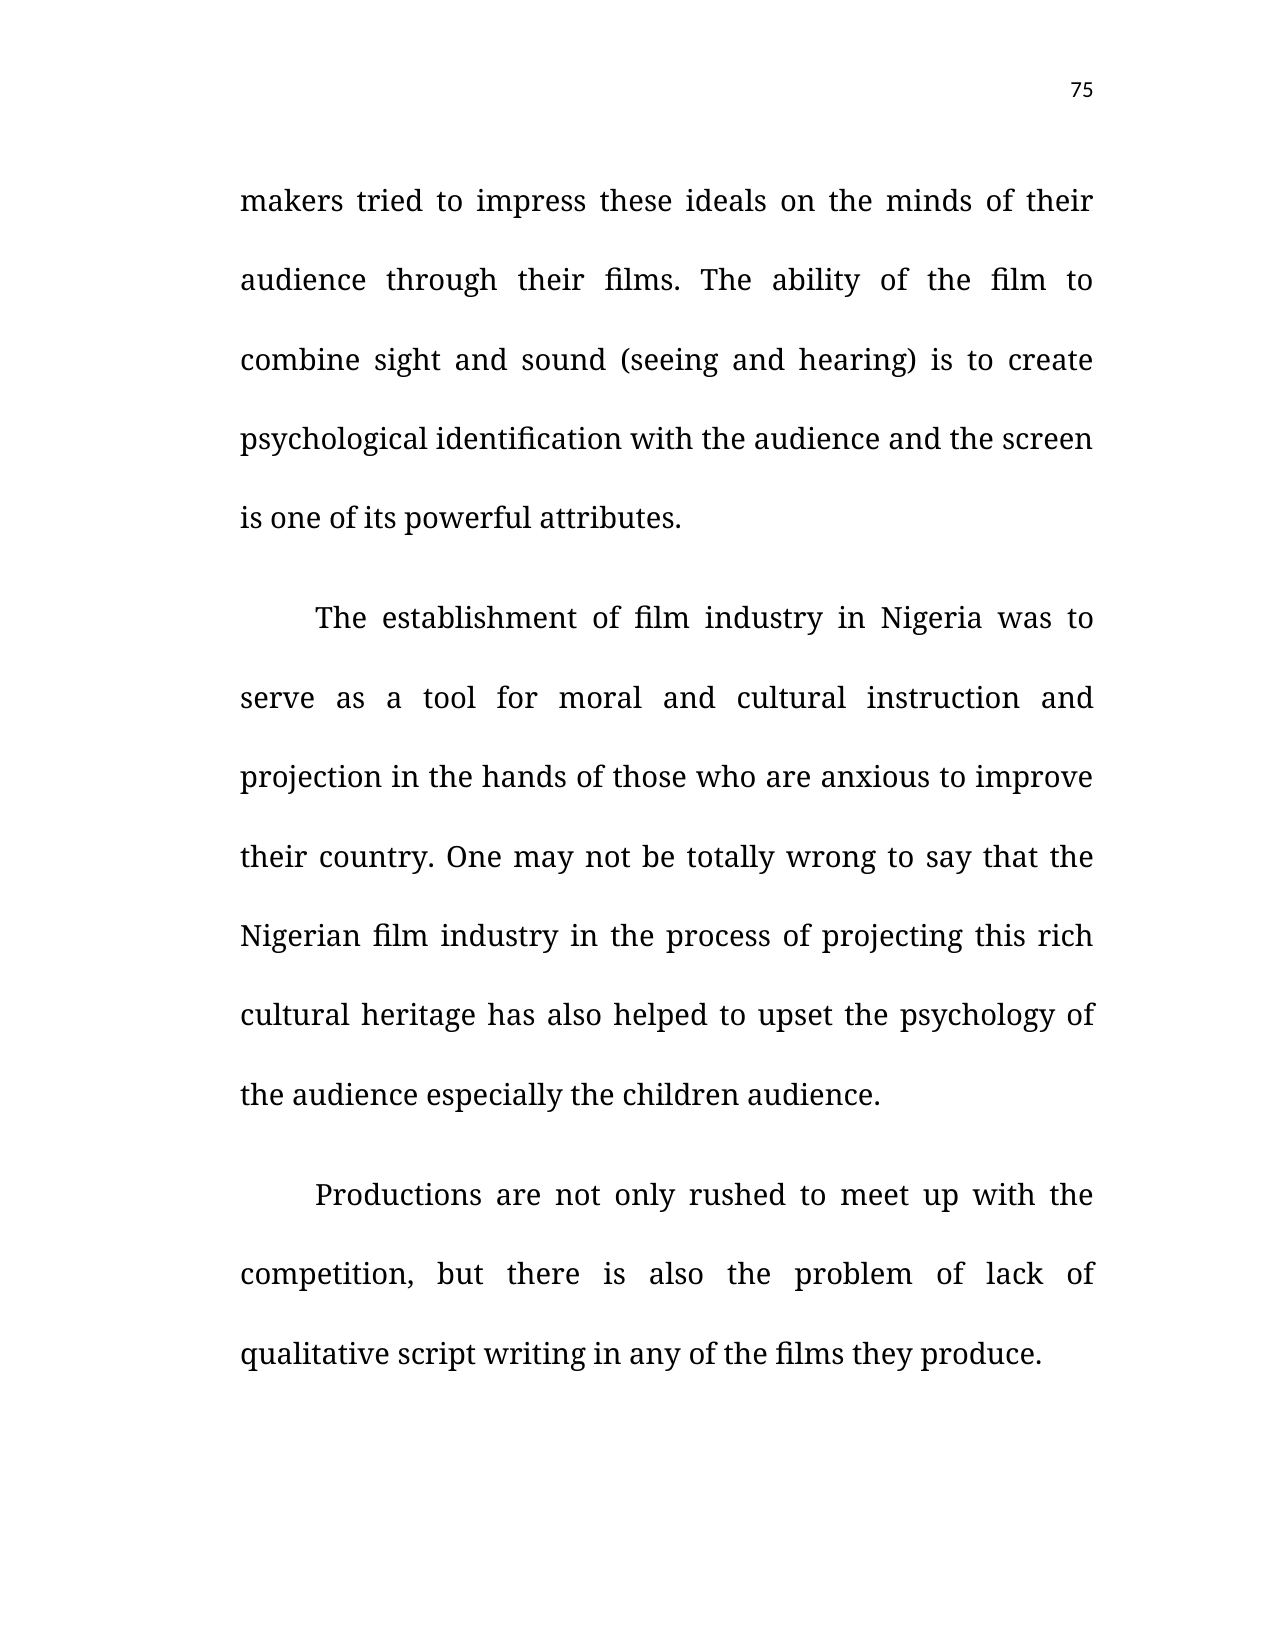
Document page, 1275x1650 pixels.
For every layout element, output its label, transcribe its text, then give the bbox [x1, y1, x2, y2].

text The establishment of film industry in Nigeria was to serve as a tool for moral and cultural instruction and projection in the hands of those who are anxious to improve their country. One may not be totally wrong to say that the Nigerian film industry in the process of projecting this rich cultural heritage has also helped to upset the psychology of the audience especially the children audience. [240, 598, 1095, 1114]
text Productions are not only rushed to meet up with the competition, but there is also the problem of lack of qualitative script writing in any of the films they produce. [240, 1174, 1095, 1373]
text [240, 180, 1095, 537]
